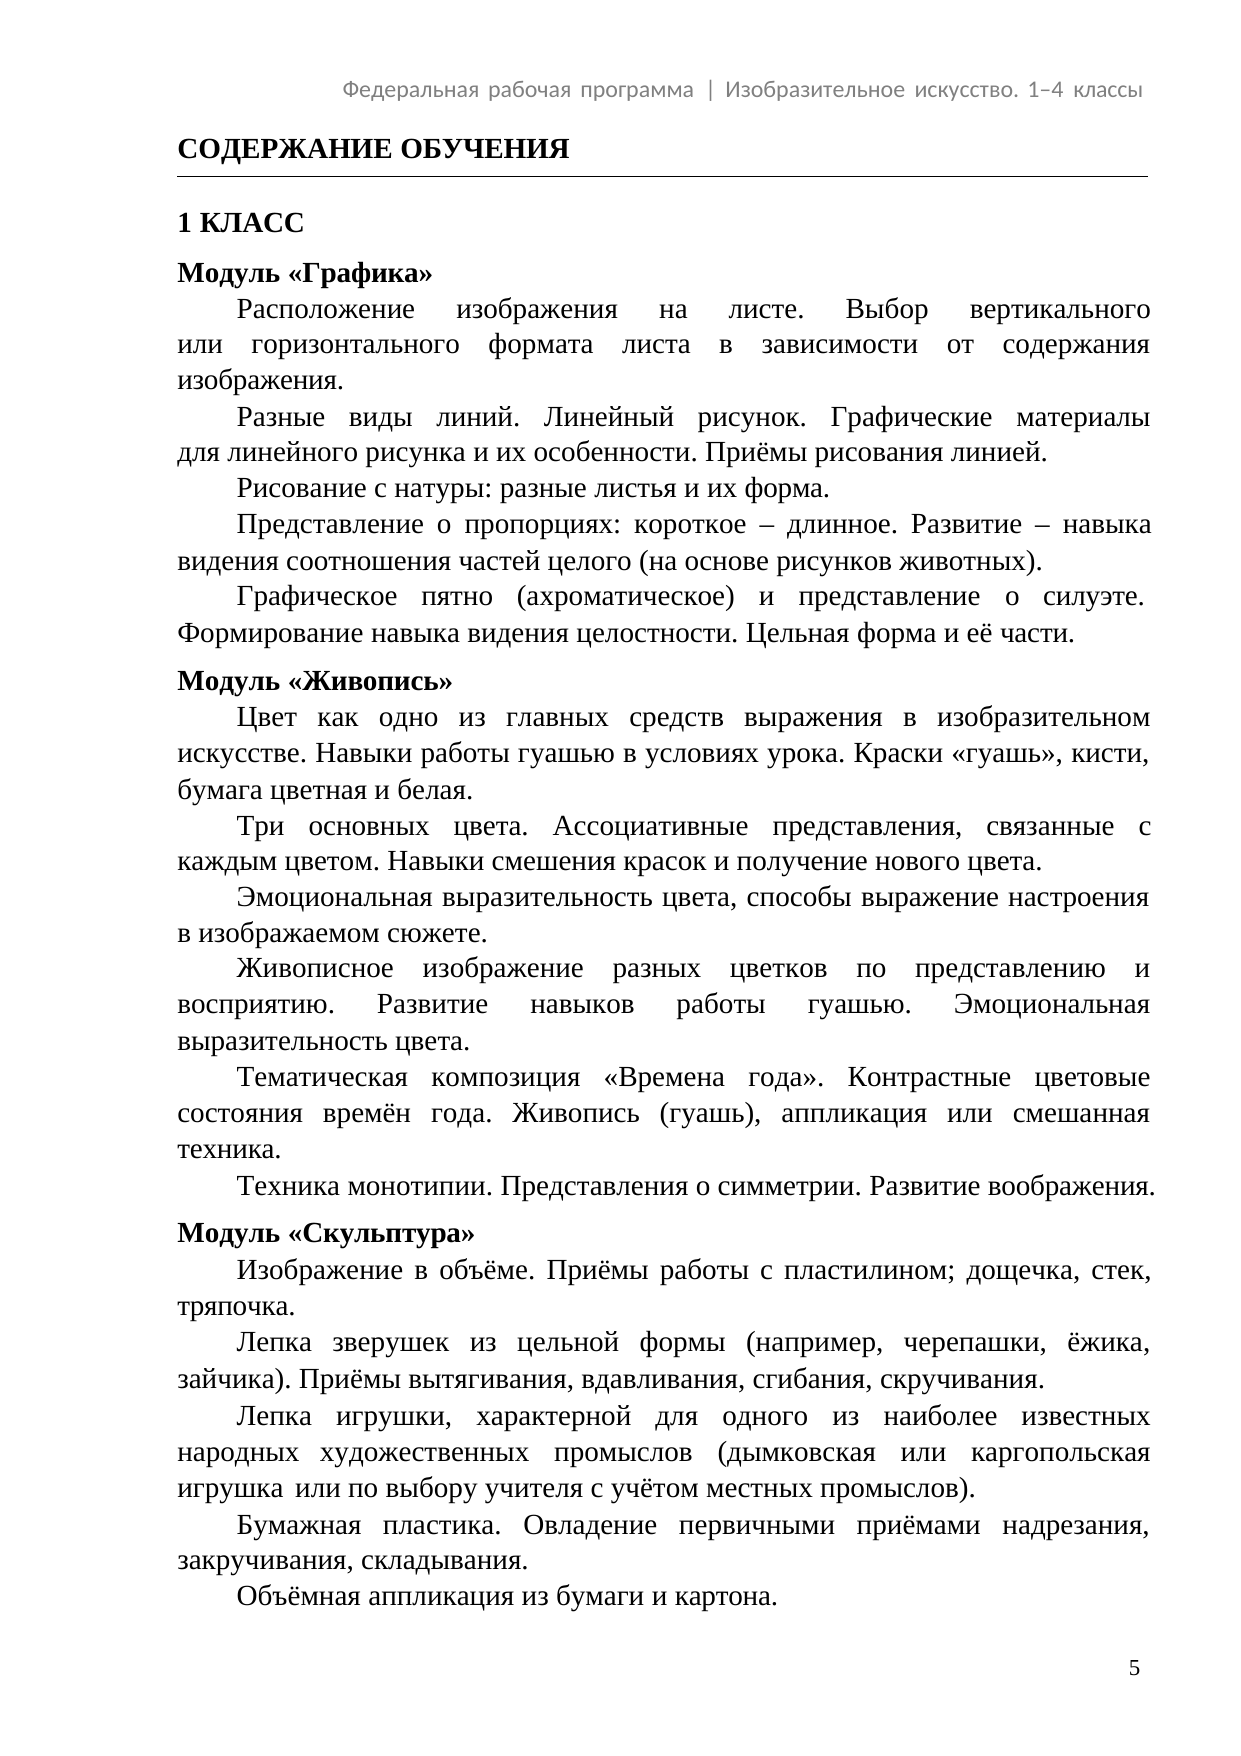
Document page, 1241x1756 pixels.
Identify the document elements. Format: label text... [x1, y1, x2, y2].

text Рисование с натуры: разные листья и их форма. [236, 470, 1167, 503]
text Эмоциональная выразительность цвета, способы выражение настроения в изображаемом сюжете. [177, 879, 1150, 948]
subtitle СОДЕРЖАНИЕ ОБУЧЕНИЯ [177, 131, 1167, 164]
text Объёмная аппликация из бумаги и картона. [236, 1578, 1167, 1611]
text Цвет как одно из главных средств выражения в изобразительном искусстве. Навыки работы гуашью в условиях урока. Краски «гуашь», кисти, бумага цветная и белая. [177, 699, 1151, 805]
text Три основных цвета. Ассоциативные представления, связанные с каждым цветом. Навыки смешения красок и получение нового цвета. [177, 808, 1151, 877]
text Лепка зверушек из цельной формы (например, черепашки, ёжика, зайчика). Приёмы вытягивания, вдавливания, сгибания, скручивания. [177, 1324, 1151, 1395]
text Лепка игрушки, характерной для одного из наиболее известных народных художественных промыслов (дымковская или каргопольская игрушка или по выбору учителя с учётом местных промыслов). [177, 1398, 1151, 1504]
subtitle Модуль «Живопись» [177, 663, 1167, 697]
text Представление о пропорциях: короткое – длинное. Развитие – навыка видения соотношения частей целого (на основе рисунков животных). [177, 506, 1153, 576]
subtitle Модуль «Графика» [177, 255, 1167, 288]
text Графическое пятно (ахроматическое) и представление о силуэте. [236, 580, 1167, 612]
text Формирование навыка видения целостности. Цельная форма и её части. [177, 615, 1167, 648]
text Изображение в объёме. Приёмы работы с пластилином; дощечка, стек, тряпочка. [177, 1252, 1152, 1322]
text Живописное изображение разных цветков по представлению и восприятию. Развитие навыков работы гуашью. Эмоциональная выразительность цвета. [177, 950, 1151, 1056]
text Техника монотипии. Представления о симметрии. Развитие воображения. [236, 1168, 1167, 1201]
text Бумажная пластика. Овладение первичными приёмами надрезания, закручивания, складывания. [177, 1507, 1150, 1576]
text Расположение изображения на листе. Выбор вертикального или горизонтального формата листа в зависимости от содержания изображения. [177, 291, 1151, 396]
text Тематическая композиция «Времена года». Контрастные цветовые состояния времён года. Живопись (гуашь), аппликация или смешанная техника. [177, 1059, 1151, 1165]
text Разные виды линий. Линейный рисунок. Графические материалы для линейного рисунка и их особенности. Приёмы рисования линией. [177, 399, 1151, 468]
subtitle Модуль «Скульптура» [177, 1216, 1167, 1249]
subtitle КЛАСС [177, 205, 1167, 239]
